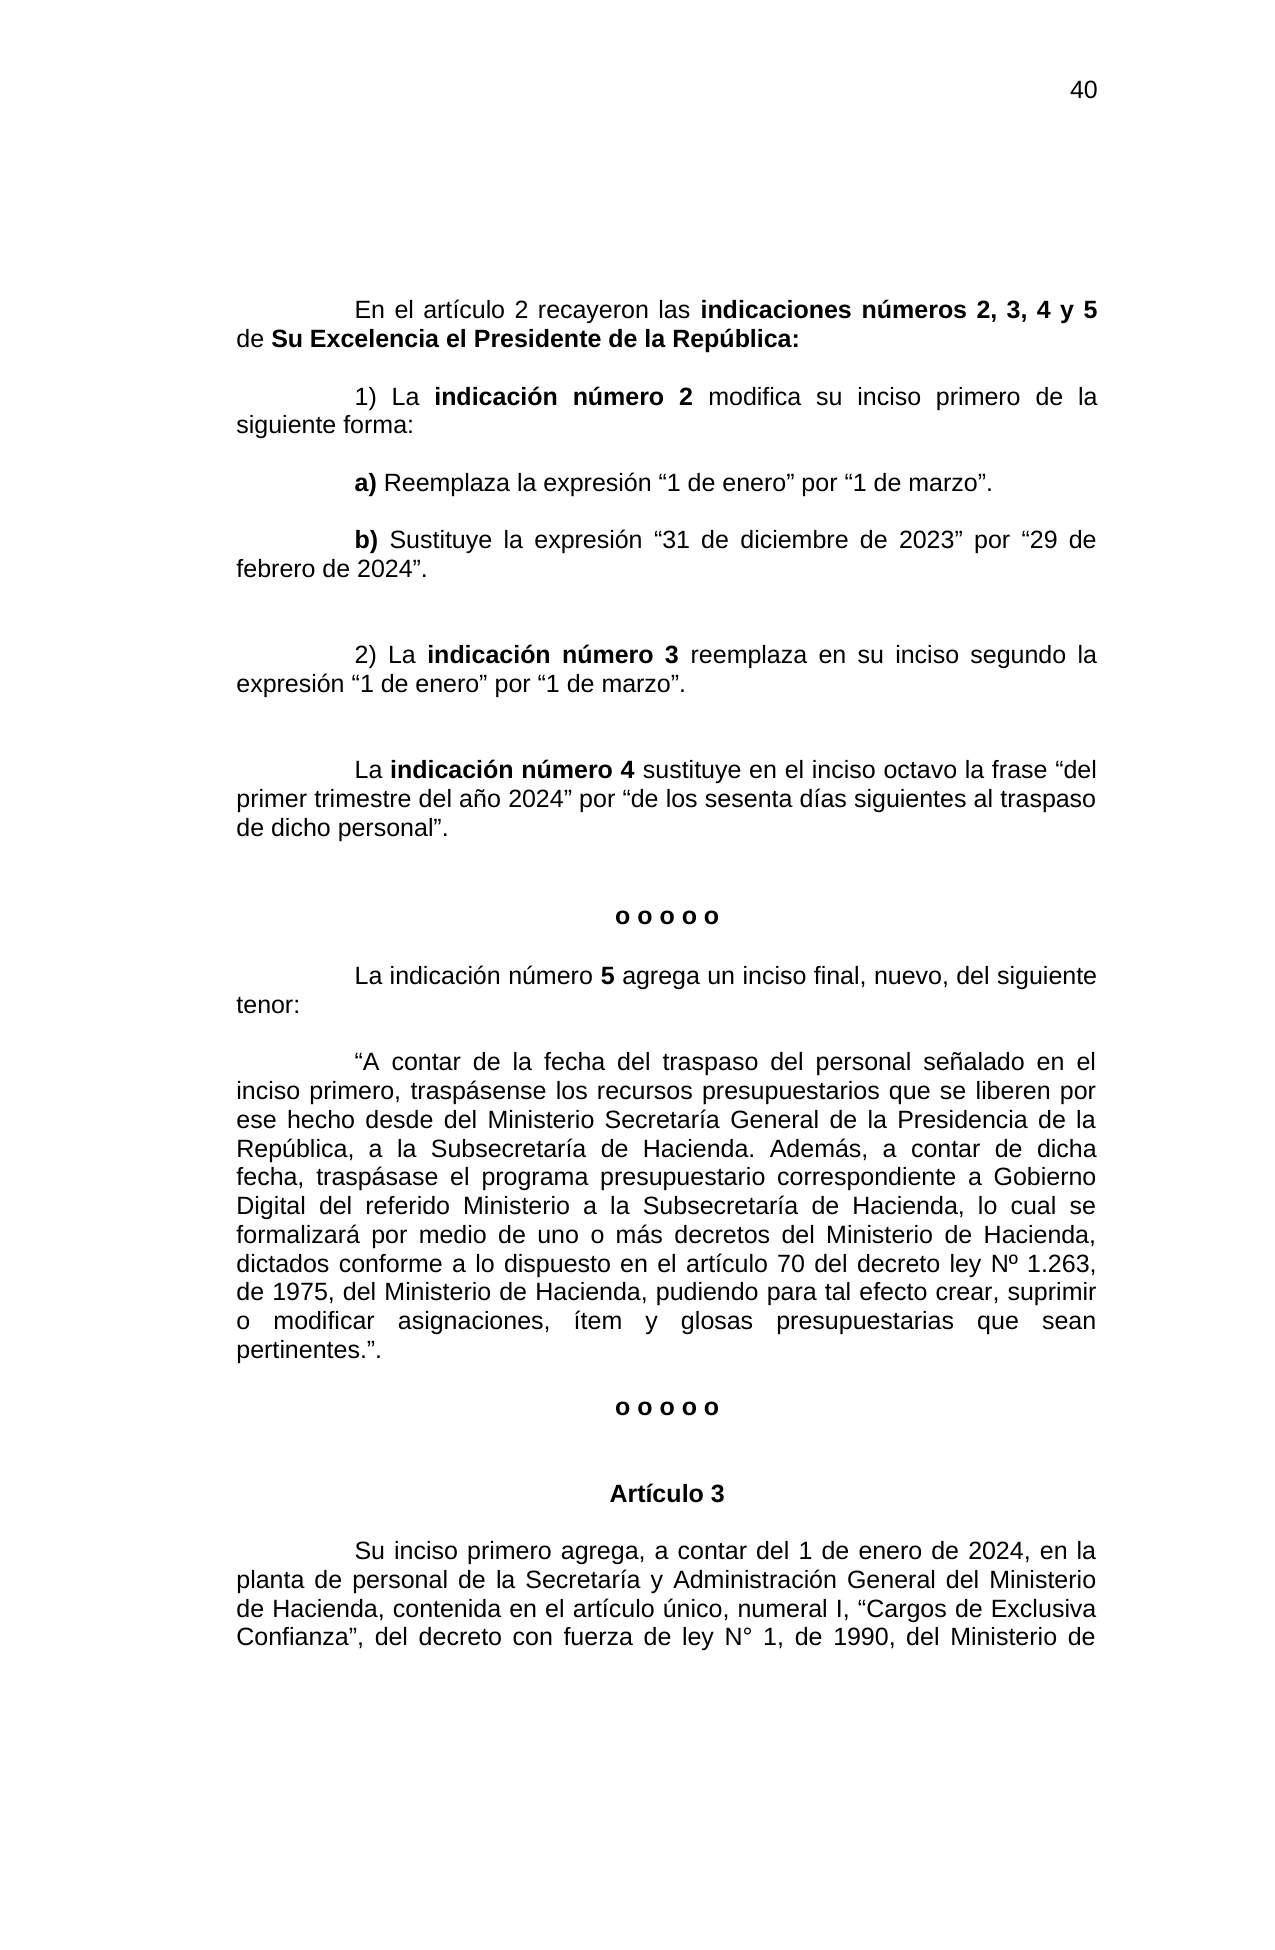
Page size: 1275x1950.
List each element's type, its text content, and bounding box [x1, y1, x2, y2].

text 2) La indicación número 3 reemplaza en su inciso segundo la expresión “1 de enero” por “1 de marzo”. [236, 640, 1098, 698]
text o o o o o [236, 901, 1098, 930]
text b) Sustituye la expresión “31 de diciembre de 2023” por “29 de febrero de 2024”. [236, 525, 1098, 583]
text La indicación número 4 sustituye en el inciso octavo la frase “del primer trimestre del año 2024” por “de los sesenta días siguientes al traspaso de dicho personal”. [236, 755, 1098, 842]
text “A contar de la fecha del traspaso del personal señalado en el inciso primero, traspásense los recursos presupuestarios que se liberen por ese hecho desde del Ministerio Secretaría General de la Presidencia de la República, a la Subsecretaría de Hacienda. Además, a contar de dicha fecha, traspásase el programa presupuestario correspondiente a Gobierno Digital del referido Ministerio a la Subsecretaría de Hacienda, lo cual se formalizará por medio de uno o más decretos del Ministerio de Hacienda, dictados conforme a lo dispuesto en el artículo 70 del decreto ley Nº 1.263, de 1975, del Ministerio de Hacienda, pudiendo para tal efecto crear, suprimir o modificar asignaciones, ítem y glosas presupuestarias que sean pertinentes.”. [236, 1047, 1098, 1364]
text En el artículo 2 recayeron las indicaciones números 2, 3, 4 y 5 de Su Excelencia el Presidente de la República: [236, 295, 1098, 353]
text a) Reemplaza la expresión “1 de enero” por “1 de marzo”. [236, 468, 1098, 497]
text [236, 1536, 1098, 1651]
text 1) La indicación número 2 modifica su inciso primero de la siguiente forma: [236, 382, 1098, 439]
text Artículo 3 [236, 1479, 1098, 1507]
text La indicación número 5 agrega un inciso final, nuevo, del siguiente tenor: [236, 961, 1098, 1019]
text o o o o o [236, 1392, 1098, 1421]
